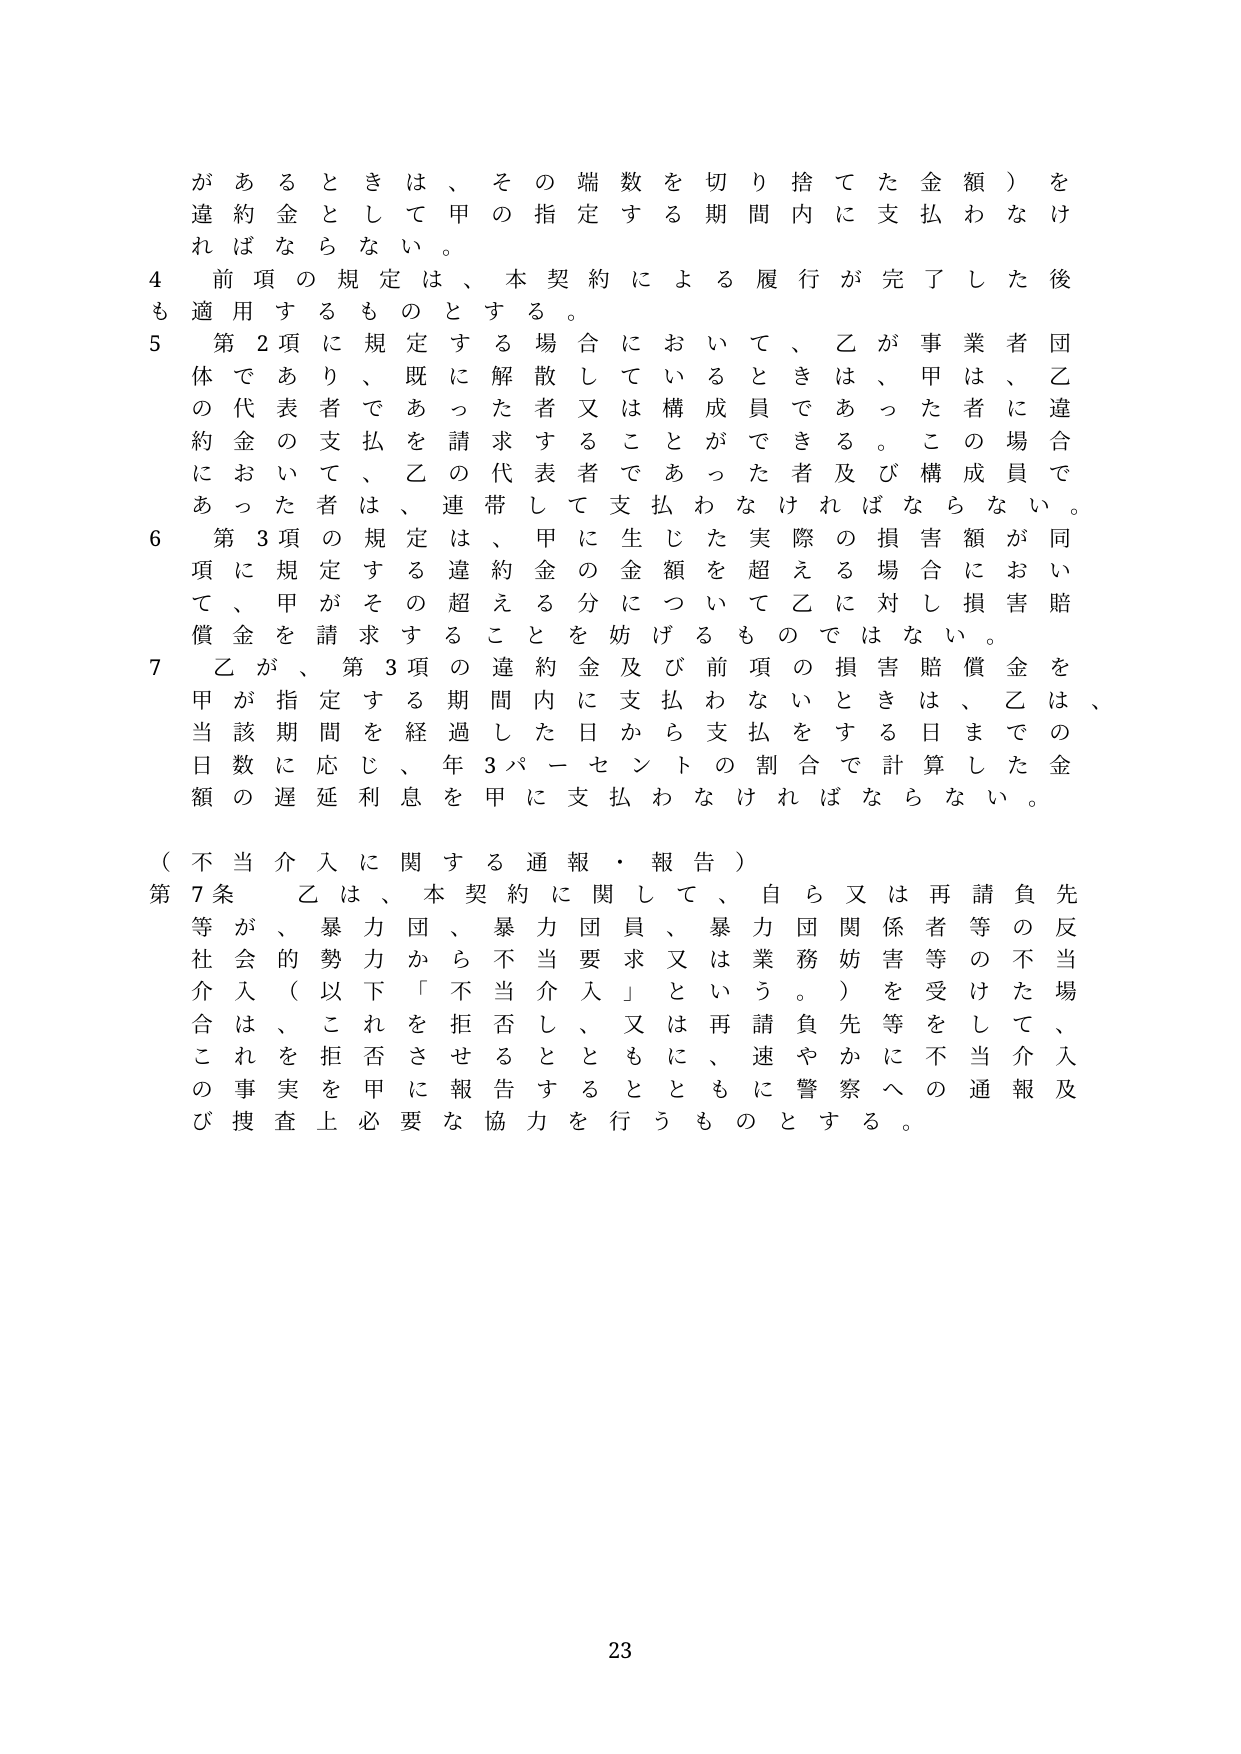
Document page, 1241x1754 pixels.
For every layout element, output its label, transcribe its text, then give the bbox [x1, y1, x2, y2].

text 6 第3項の規定は、甲に生じた実際の損害額が同項に規定する違約金の金額を超える場合において、甲がその超える分について乙に対し損害賠償金を請求することを妨げるものではない。 [149, 521, 1091, 650]
text 7 乙が、第3項の違約金及び前項の損害賠償金を甲が指定する期間内に支払わないときは、乙は、当該期間を経過した日から支払をする日までの日数に応じ、年3パーセントの割合で計算した金額の遅延利息を甲に支払わなければならない。 [149, 650, 1091, 812]
text （不当介入に関する通報・報告） [149, 844, 1091, 877]
text 第7条 乙は、本契約に関して、自ら又は再請負先等が、暴力団、暴力団員、暴力団関係者等の反社会的勢力から不当要求又は業務妨害等の不当介入（以下「不当介入」という。）を受けた場合は、これを拒否し、又は再請負先等をして、これを拒否させるとともに、速やかに不当介入の事実を甲に報告するとともに警察への通報及び捜査上必要な協力を行うものとする。 [149, 877, 1099, 1136]
text 5 第2項に規定する場合において、乙が事業者団体であり、既に解散しているときは、甲は、乙の代表者であった者又は構成員であった者に違約金の支払を請求することができる。この場合において、乙の代表者であった者及び構成員であった者は、連帯して支払わなければならない。 [149, 326, 1091, 521]
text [149, 164, 1091, 261]
text 4 前項の規定は、本契約による履行が完了した後も適用するものとする。 [149, 261, 1091, 326]
